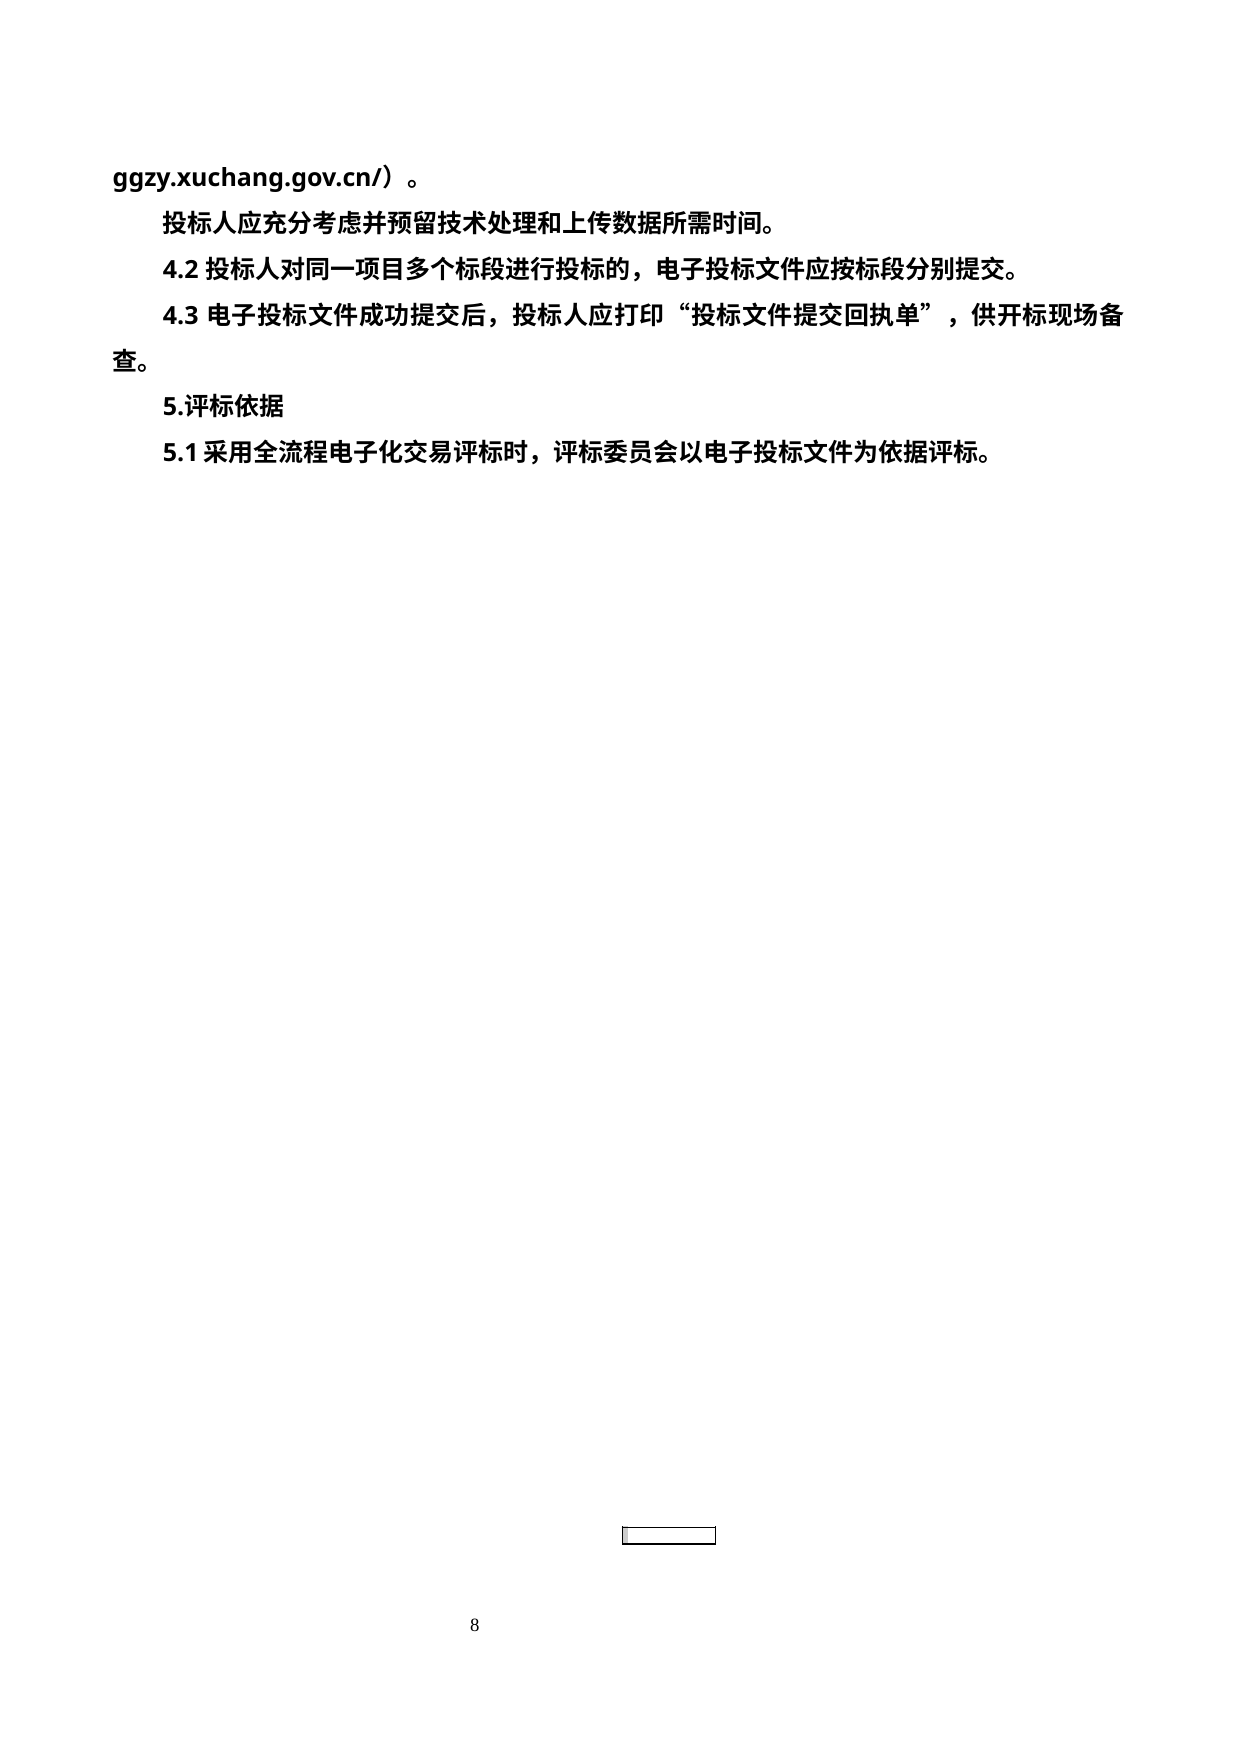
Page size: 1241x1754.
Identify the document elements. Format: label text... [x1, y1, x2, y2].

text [112, 150, 1128, 196]
text 5.1采用全流程电子化交易评标时，评标委员会以电子投标文件为依据评标。 [112, 425, 1128, 471]
text 4.2 投标人对同一项目多个标段进行投标的，电子投标文件应按标段分别提交。 [112, 242, 1128, 287]
text 5.评标依据 [112, 379, 1128, 425]
text 投标人应充分考虑并预留技术处理和上传数据所需时间。 [112, 196, 1128, 242]
text 4.3 电子投标文件成功提交后，投标人应打印“投标文件提交回执单”，供开标现场备查。 [112, 287, 1128, 379]
